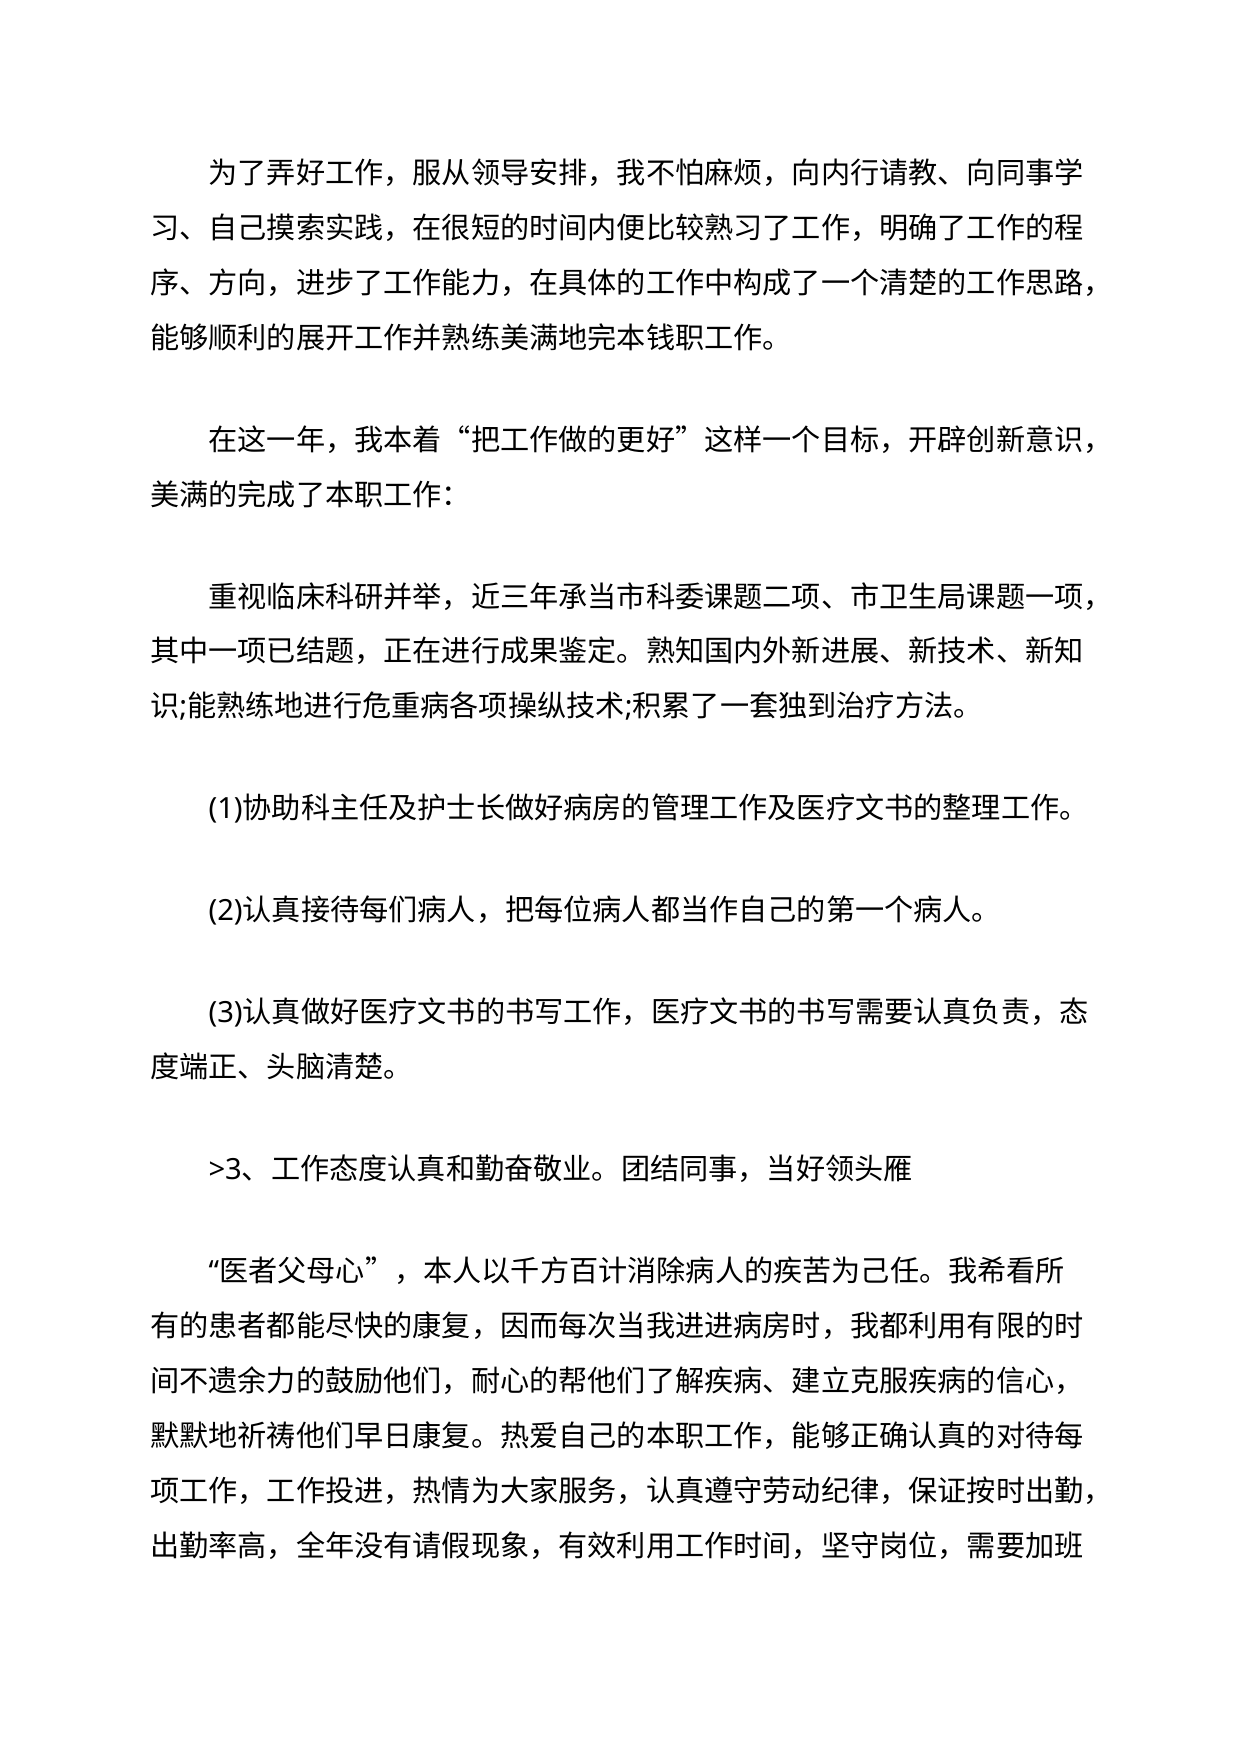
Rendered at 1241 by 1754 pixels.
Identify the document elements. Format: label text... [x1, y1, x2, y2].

text 为了弄好工作，服从领导安排，我不怕麻烦，向内行请教、向同事学习、自己摸索实践，在很短的时间内便比较熟习了工作，明确了工作的程序、方向，进步了工作能力，在具体的工作中构成了一个清楚的工作思路，能够顺利的展开工作并熟练美满地完本钱职工作。 [150, 150, 1090, 357]
text 在这一年，我本着“把工作做的更好”这样一个目标，开辟创新意识，美满的完成了本职工作： [150, 416, 1090, 514]
text >3、工作态度认真和勤奋敬业。团结同事，当好领头雁 [150, 1146, 1090, 1188]
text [150, 1248, 1090, 1564]
text 重视临床科研并举，近三年承当市科委课题二项、市卫生局课题一项，其中一项已结题，正在进行成果鉴定。熟知国内外新进展、新技术、新知识;能熟练地进行危重病各项操纵技术;积累了一套独到治疗方法。 [150, 573, 1090, 725]
text (3)认真做好医疗文书的书写工作，医疗文书的书写需要认真负责，态度端正、头脑清楚。 [150, 989, 1090, 1086]
text (1)协助科主任及护士长做好病房的管理工作及医疗文书的整理工作。 [150, 785, 1090, 827]
text (2)认真接待每们病人，把每位病人都当作自己的第一个病人。 [150, 887, 1090, 929]
